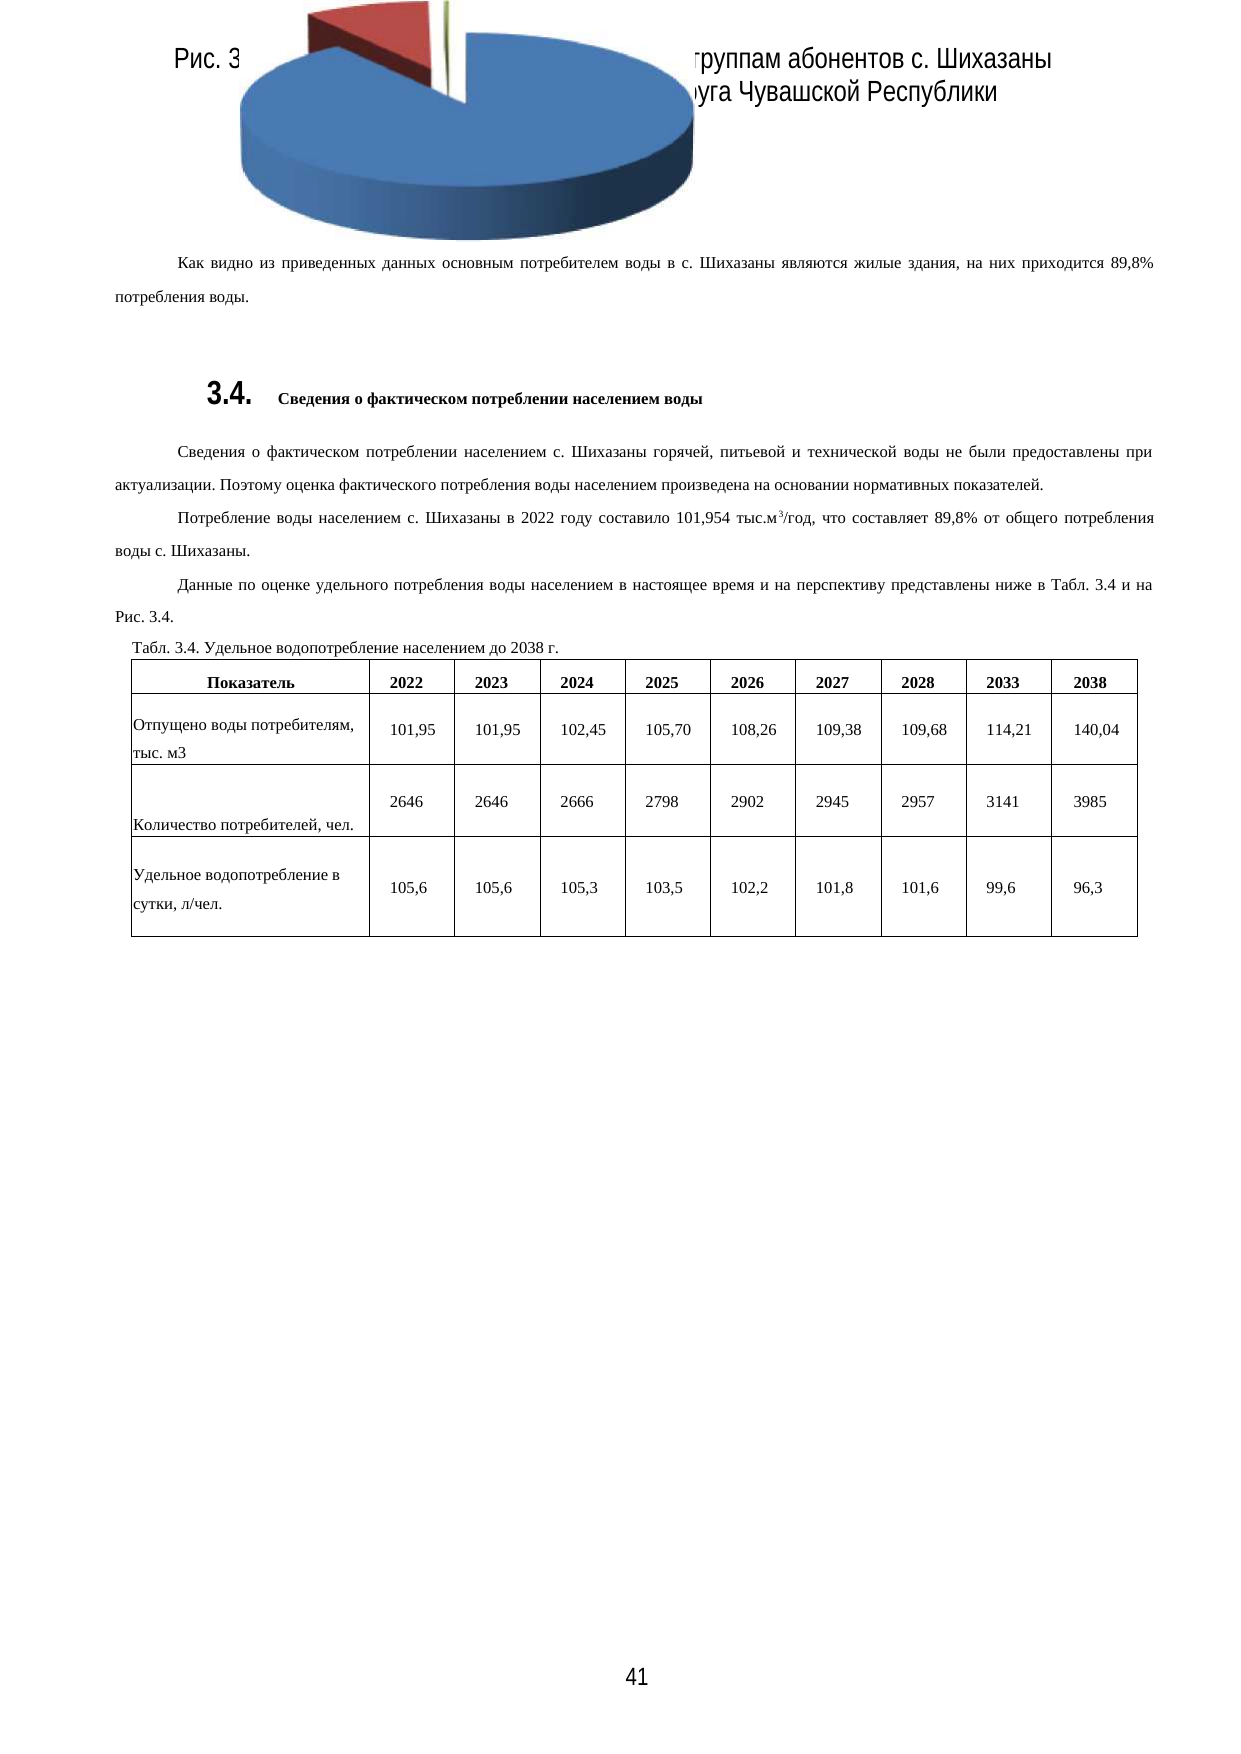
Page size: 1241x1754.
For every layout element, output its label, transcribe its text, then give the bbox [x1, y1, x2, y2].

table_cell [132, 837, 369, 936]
text Данные по оценке удельного потребления воды населением в настоящее время и на перспективу представлены ниже в Табл. 3.4 и на Рис. 3.4. [115, 563, 1155, 629]
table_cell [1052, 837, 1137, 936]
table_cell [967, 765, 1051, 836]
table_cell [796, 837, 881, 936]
text Потребление воды населением с. Шихазаны в 2022 году составило 101,954 тыс.м3/год, что составляет 89,8% от общего потребления воды с. Шихазаны. [115, 497, 1155, 563]
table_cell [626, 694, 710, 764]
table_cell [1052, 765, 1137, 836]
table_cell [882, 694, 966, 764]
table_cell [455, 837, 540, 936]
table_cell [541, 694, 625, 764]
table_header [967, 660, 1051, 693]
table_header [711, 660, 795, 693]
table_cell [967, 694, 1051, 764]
text Сведения о фактическом потреблении населением с. Шихазаны горячей, питьевой и технической воды не были предоставлены при актуализации. Поэтому оценка фактического потребления воды населением произведена на основании нормативных показателей. [115, 431, 1155, 497]
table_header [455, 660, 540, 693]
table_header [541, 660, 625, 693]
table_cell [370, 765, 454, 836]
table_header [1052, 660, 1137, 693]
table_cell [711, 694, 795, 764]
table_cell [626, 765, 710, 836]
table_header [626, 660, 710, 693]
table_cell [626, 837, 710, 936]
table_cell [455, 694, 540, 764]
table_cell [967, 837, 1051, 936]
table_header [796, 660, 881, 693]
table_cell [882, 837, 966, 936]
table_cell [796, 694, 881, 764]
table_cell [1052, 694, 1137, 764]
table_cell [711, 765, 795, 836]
picture [239, 0, 695, 142]
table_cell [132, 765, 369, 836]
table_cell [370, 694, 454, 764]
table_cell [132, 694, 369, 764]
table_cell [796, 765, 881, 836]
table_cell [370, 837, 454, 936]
text Табл. 3.4. Удельное водопотребление населением до 2038 г. [132, 630, 1138, 659]
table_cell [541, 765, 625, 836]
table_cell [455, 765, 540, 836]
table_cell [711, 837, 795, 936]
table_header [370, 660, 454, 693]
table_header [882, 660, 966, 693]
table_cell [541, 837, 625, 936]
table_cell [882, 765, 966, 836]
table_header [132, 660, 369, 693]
list Сведения о фактическом потреблении населением воды [207, 378, 1155, 411]
list Как видно из приведенных данных основным потребителем воды в с. Шихазаны являются жилые здания, на них приходится 89,8% потребления воды. [115, 142, 1155, 309]
